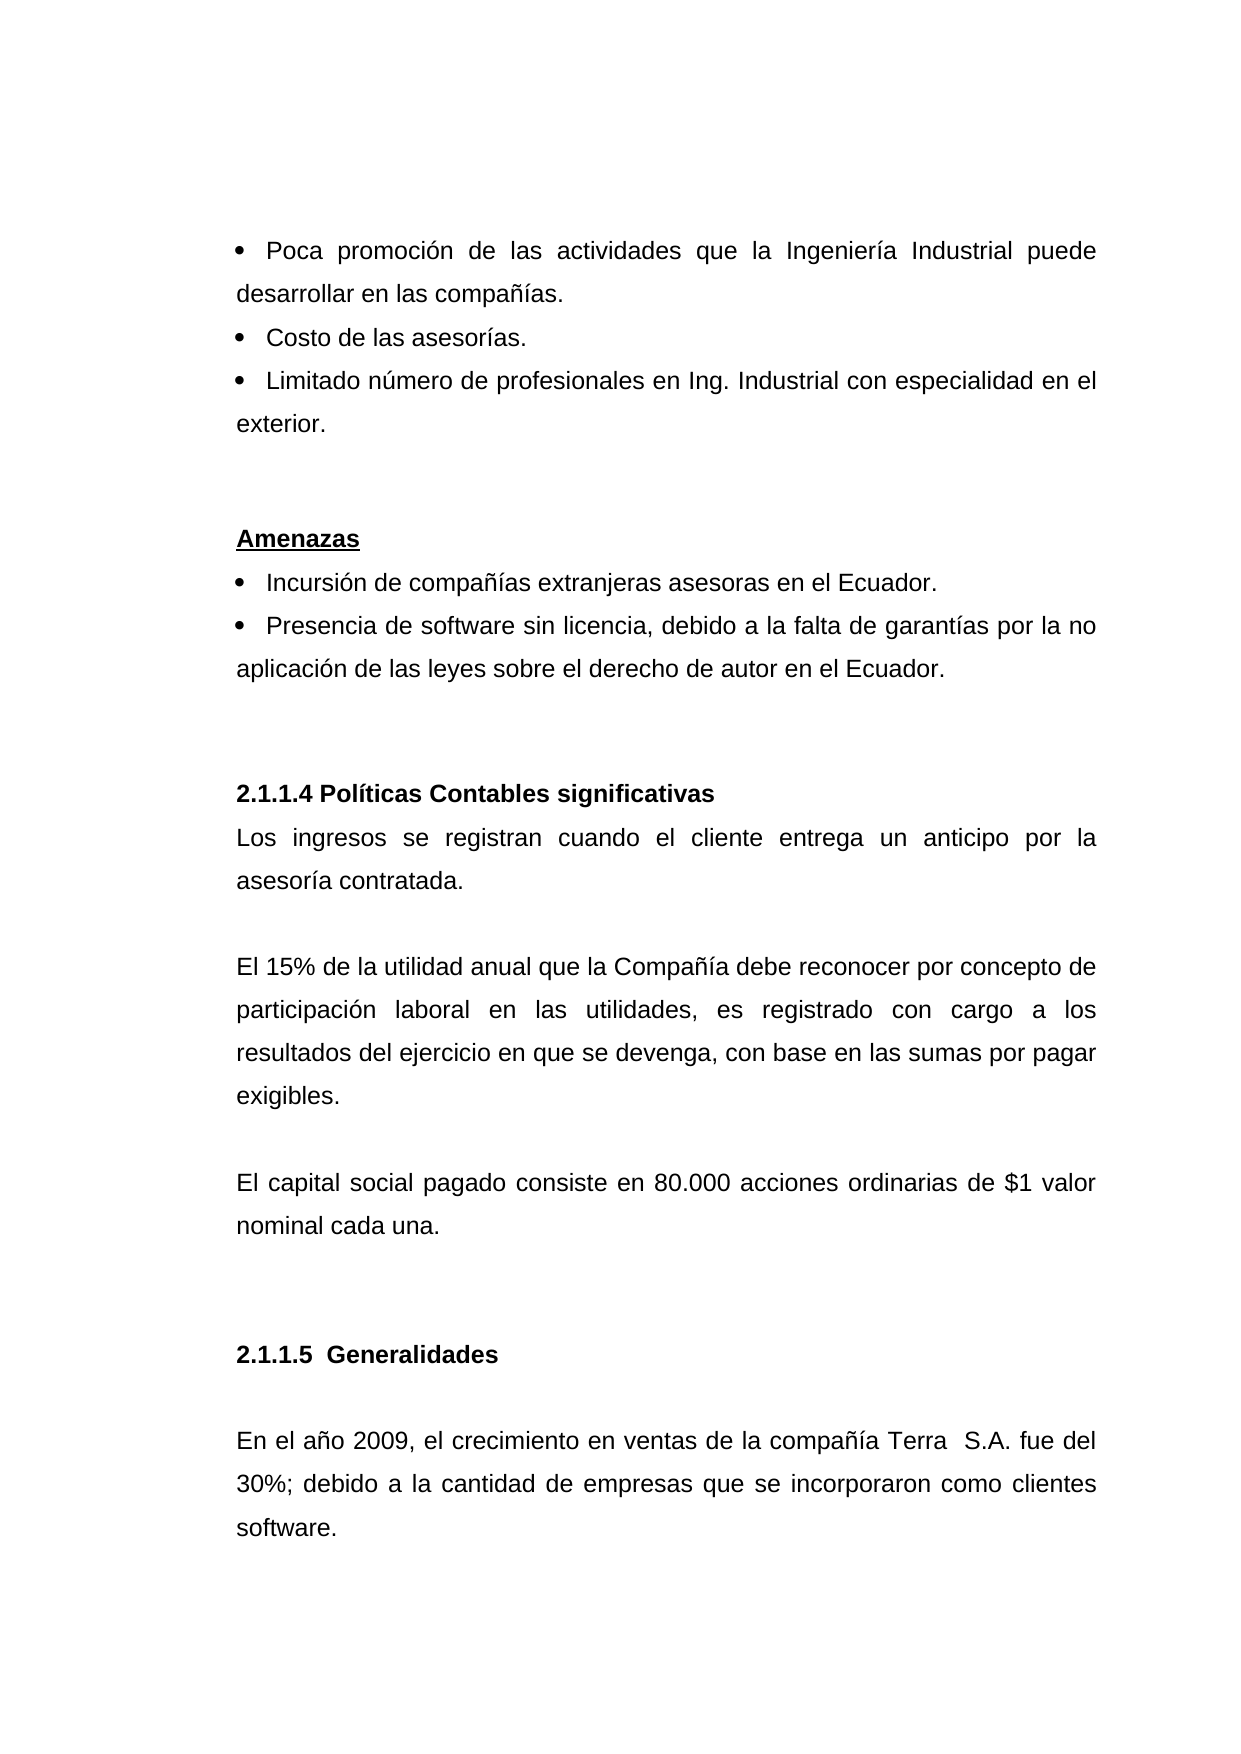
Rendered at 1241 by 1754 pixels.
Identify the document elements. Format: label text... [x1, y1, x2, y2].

text El 15% de la utilidad anual que la Compañía debe reconocer por concepto de participación laboral en las utilidades, es registrado con cargo a los resultados del ejercicio en que se devenga, con base en las sumas por pagar exigibles. [236, 952, 1098, 1110]
text En el año 2009, el crecimiento en ventas de la compañía Terra S.A. fue del 30%; debido a la cantidad de empresas que se incorporaron como clientes software. [236, 1426, 1098, 1541]
list Limitado número de profesionales en Ing. Industrial con especialidad en el exterior. [235, 366, 1098, 438]
list Presencia de software sin licencia, debido a la falta de garantías por la no aplicación de las leyes sobre el derecho de autor en el Ecuador. [235, 611, 1098, 683]
text 2.1.1.4 Políticas Contables significativas [236, 779, 1098, 808]
list Costo de las asesorías. [235, 323, 1098, 351]
text Los ingresos se registran cuando el cliente entrega un anticipo por la asesoría contratada. [236, 823, 1098, 894]
list Incursión de compañías extranjeras asesoras en el Ecuador. [235, 568, 1098, 596]
text El capital social pagado consiste en 80.000 acciones ordinarias de $1 valor nominal cada una. [236, 1168, 1098, 1239]
list Poca promoción de las actividades que la Ingeniería Industrial puede desarrollar en las compañías. [235, 236, 1098, 308]
list Amenazas [236, 524, 1098, 553]
text 2.1.1.5 Generalidades [236, 1340, 1098, 1369]
